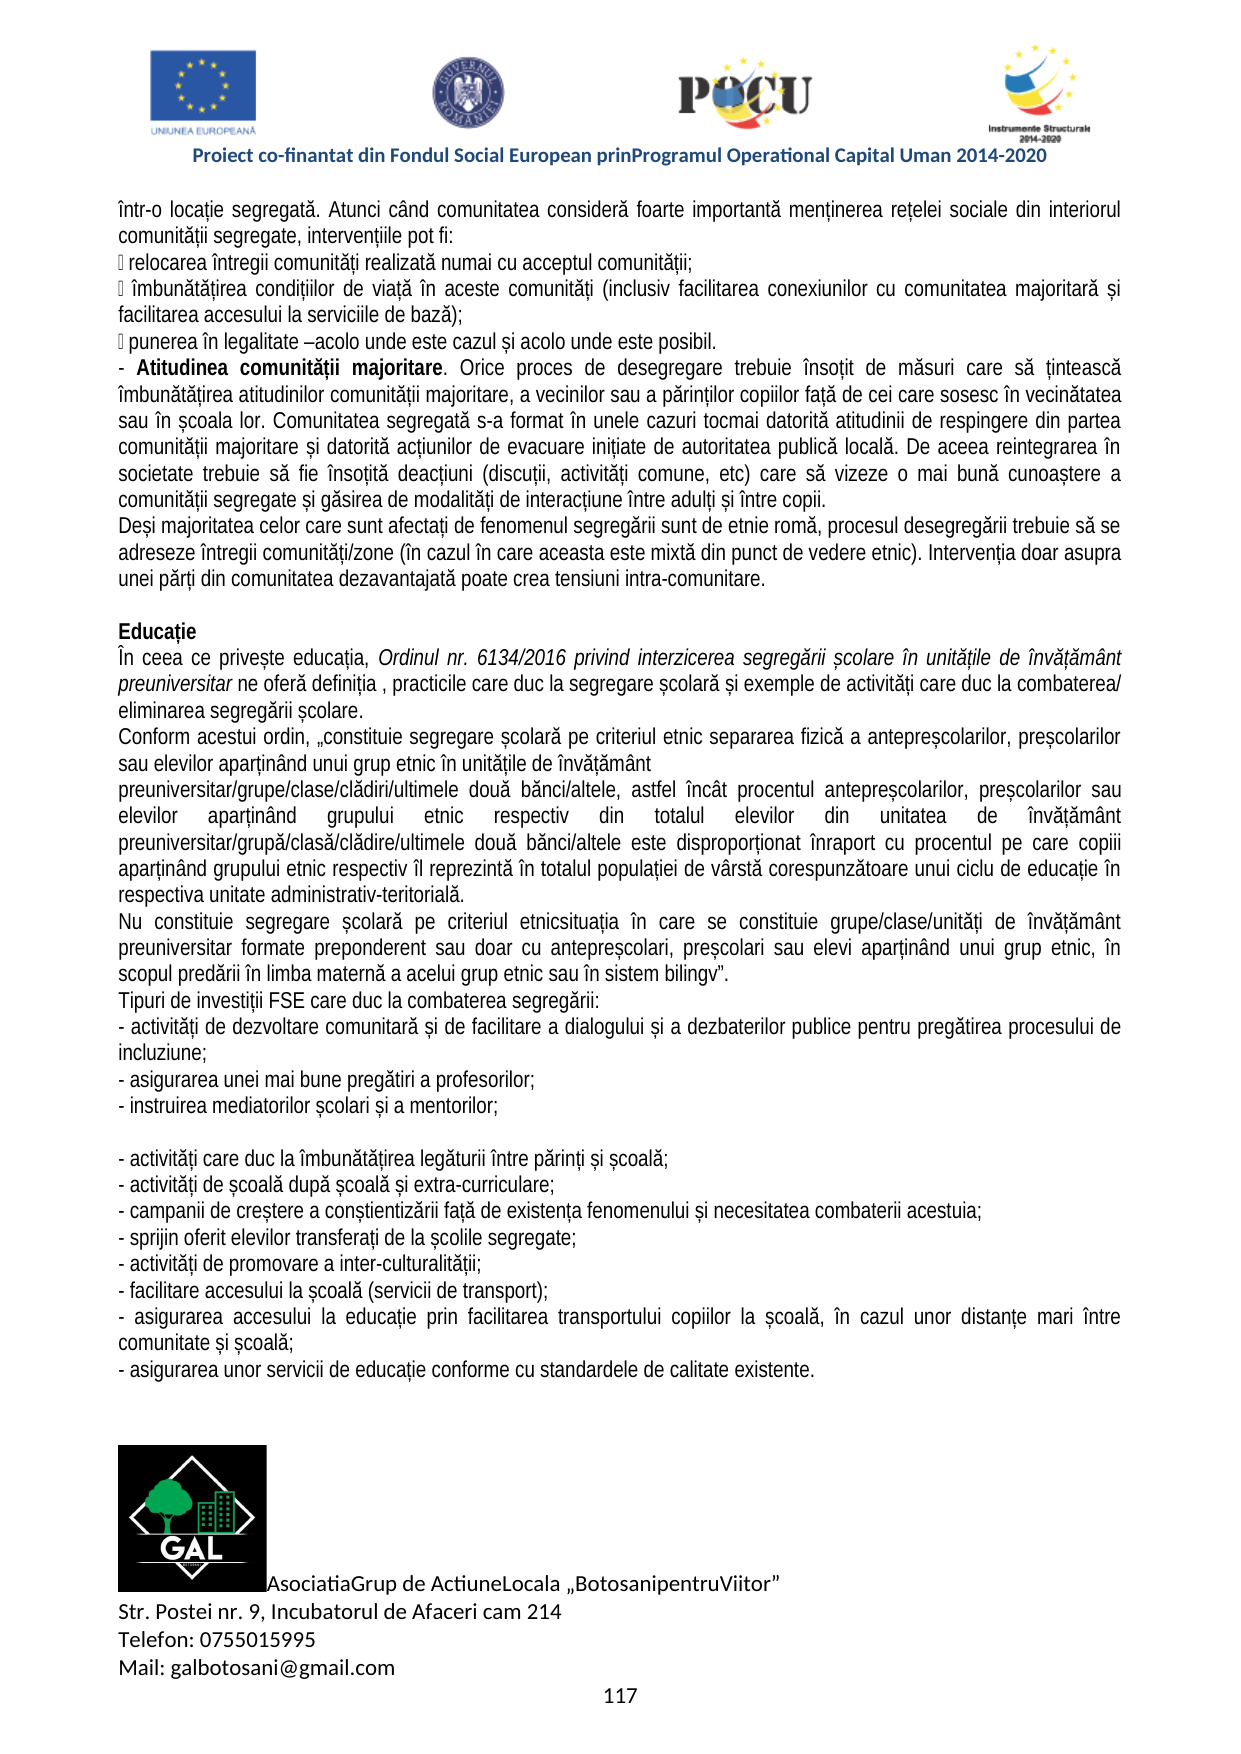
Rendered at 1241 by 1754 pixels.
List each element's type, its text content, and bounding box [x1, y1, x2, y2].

text Conform acestui ordin, „constituie segregare școlară pe criteriul etnic separarea fizică a antepreșcolarilor, preșcolarilor sau elevilor aparținând unui grup etnic în unitățile de învățământ [118, 723, 1122, 776]
text În ceea ce privește educația, Ordinul nr. 6134/2016 privind interzicerea segregării școlare în unitățile de învățământ preuniversitar ne oferă definiția , practicile care duc la segregare școlară și exemple de activități care duc la combaterea/ eliminarea segregării școlare. [118, 644, 1122, 723]
text - activități de promovare a inter-culturalității; [118, 1250, 1122, 1277]
text  îmbunătățirea condițiilor de viață în aceste comunități (inclusiv facilitarea conexiunilor cu comunitatea majoritară și facilitarea accesului la serviciile de bază); [118, 275, 1122, 328]
text - activități care duc la îmbunătățirea legăturii între părinți și școală; [118, 1145, 1122, 1171]
text Nu constituie segregare școlară pe criteriul etnicsituația în care se constituie grupe/clase/unități de învățământ preuniversitar formate preponderent sau doar cu antepreșcolari, preșcolari sau elevi aparținând unui grup etnic, în scopul predării în limba maternă a acelui grup etnic sau în sistem bilingv”. [118, 908, 1122, 987]
text  relocarea întregii comunități realizată numai cu acceptul comunității; [118, 249, 1122, 275]
text - sprijin oferit elevilor transferați de la școlile segregate; [118, 1224, 1122, 1250]
text - facilitare accesului la școală (servicii de transport); [118, 1277, 1122, 1303]
text - asigurarea unor servicii de educație conforme cu standardele de calitate existente. [118, 1356, 1122, 1382]
text - Atitudinea comunității majoritare. Orice proces de desegregare trebuie însoțit de măsuri care să țintească îmbunătățirea atitudinilor comunității majoritare, a vecinilor sau a părinților copiilor față de cei care sosesc în vecinătatea sau în școala lor. Comunitatea segregată s-a format în unele cazuri tocmai datorită atitudinii de respingere din partea comunității majoritare și datorită acțiunilor de evacuare inițiate de autoritatea publică locală. De aceea reintegrarea în societate trebuie să fie însoțită deacțiuni (discuții, activități comune, etc) care să vizeze o mai bună cunoaștere a comunității segregate și găsirea de modalități de interacțiune între adulți și între copii. [118, 354, 1122, 512]
picture [150, 45, 1091, 143]
text - asigurarea accesului la educație prin facilitarea transportului copiilor la școală, în cazul unor distanțe mari între comunitate și școală; [118, 1303, 1122, 1356]
text - asigurarea unei mai bune pregătiri a profesorilor; [118, 1066, 1122, 1092]
text  punerea în legalitate –acolo unde este cazul și acolo unde este posibil. [118, 328, 1122, 354]
text - instruirea mediatorilor școlari și a mentorilor; [118, 1092, 1122, 1118]
text Educație [118, 618, 1122, 644]
text Deși majoritatea celor care sunt afectați de fenomenul segregării sunt de etnie romă, procesul desegregării trebuie să se adreseze întregii comunități/zone (în cazul în care aceasta este mixtă din punct de vedere etnic). Intervenția doar asupra unei părți din comunitatea dezavantajată poate crea tensiuni intra-comunitare. [118, 512, 1122, 591]
text - activități de școală după școală și extra-curriculare; [118, 1171, 1122, 1197]
text Tipuri de investiții FSE care duc la combaterea segregării: [118, 987, 1122, 1013]
text preuniversitar/grupe/clase/clădiri/ultimele două bănci/altele, astfel încât procentul antepreșcolarilor, preșcolarilor sau elevilor aparținând grupului etnic respectiv din totalul elevilor din unitatea de învățământ preuniversitar/grupă/clasă/clădire/ultimele două bănci/altele este disproporționat înraport cu procentul pe care copiii aparținând grupului etnic respectiv îl reprezintă în totalul populației de vârstă corespunzătoare unui ciclu de educație în respectiva unitate administrativ-teritorială. [118, 776, 1122, 908]
text - campanii de creștere a conștientizării față de existența fenomenului și necesitatea combaterii acestuia; [118, 1197, 1122, 1224]
picture [118, 1445, 267, 1592]
text - activități de dezvoltare comunitară și de facilitare a dialogului și a dezbaterilor publice pentru pregătirea procesului de incluziune; [118, 1013, 1122, 1066]
